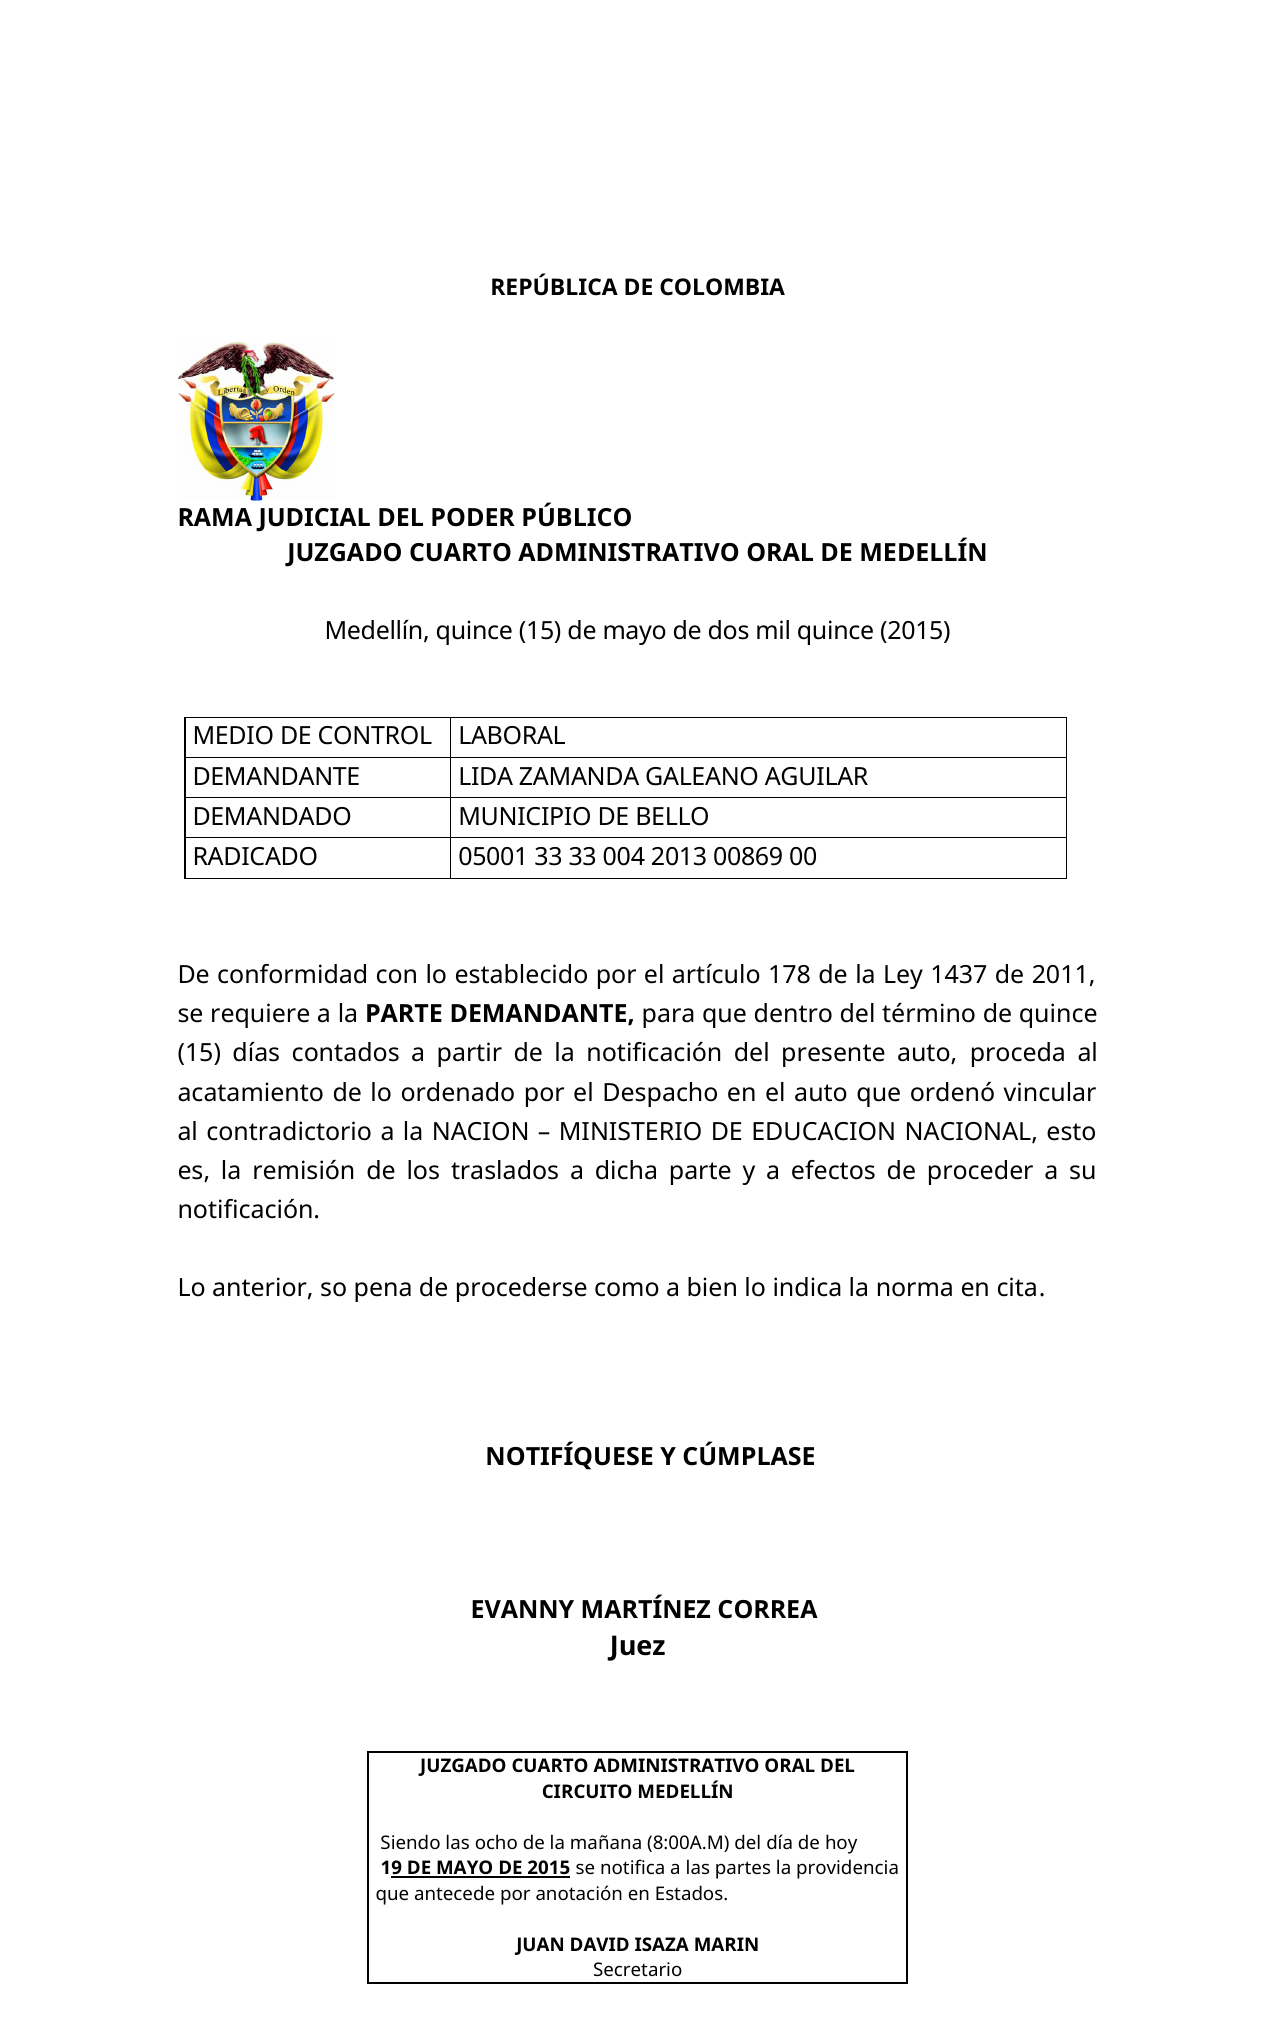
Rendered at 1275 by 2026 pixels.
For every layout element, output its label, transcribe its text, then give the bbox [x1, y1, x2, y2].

table_cell DEMANDADO [186, 798, 450, 837]
table_cell LIDA ZAMANDA GALEANO AGUILAR [451, 758, 1066, 797]
text De conformidad con lo establecido por el artículo 178 de la Ley 1437 de 2011, se requiere a la PARTE DEMANDANTE, para que dentro del término de quince (15) días contados a partir de la notificación del presente auto, proceda al acatamiento de lo ordenado por el Despacho en el auto que ordenó vincular al contradictorio a la NACION – MINISTERIO DE EDUCACION NACIONAL, esto es, la remisión de los traslados a dicha parte y a efectos de proceder a su notificación. [177, 957, 1098, 1226]
table_cell RADICADO [186, 838, 450, 877]
text JUZGADO CUARTO ADMINISTRATIVO ORAL DE MEDELLÍN [177, 534, 1098, 568]
table_header MEDIO DE CONTROL [186, 718, 450, 757]
table_cell 05001 33 33 004 2013 00869 00 [451, 838, 1066, 877]
subtitle Medellín, quince (15) de mayo de dos mil quince (2015) [177, 612, 1098, 647]
text EVANNY MARTÍNEZ CORREA [177, 1592, 1098, 1626]
text NOTIFÍQUESE Y CÚMPLASE [177, 1439, 1098, 1473]
picture [177, 342, 336, 501]
text Juez [177, 1626, 1098, 1663]
table_header LABORAL [451, 718, 1066, 757]
table_header JUZGADO CUARTO ADMINISTRATIVO ORAL DEL CIRCUITO MEDELLÍN Siendo las ocho de la mañana (8:00A.M) del día de hoy 19 DE MAYO DE 2015 se notifica a las partes la providencia que antecede por anotación en Estados. JUAN DAVID ISAZA MARIN Secretario [369, 1753, 906, 1982]
table_cell DEMANDANTE [186, 758, 450, 797]
text Lo anterior, so pena de procederse como a bien lo indica la norma en cita. [177, 1270, 1098, 1304]
text REPÚBLICA DE COLOMBIA [177, 271, 1098, 302]
table_cell MUNICIPIO DE BELLO [451, 798, 1066, 837]
